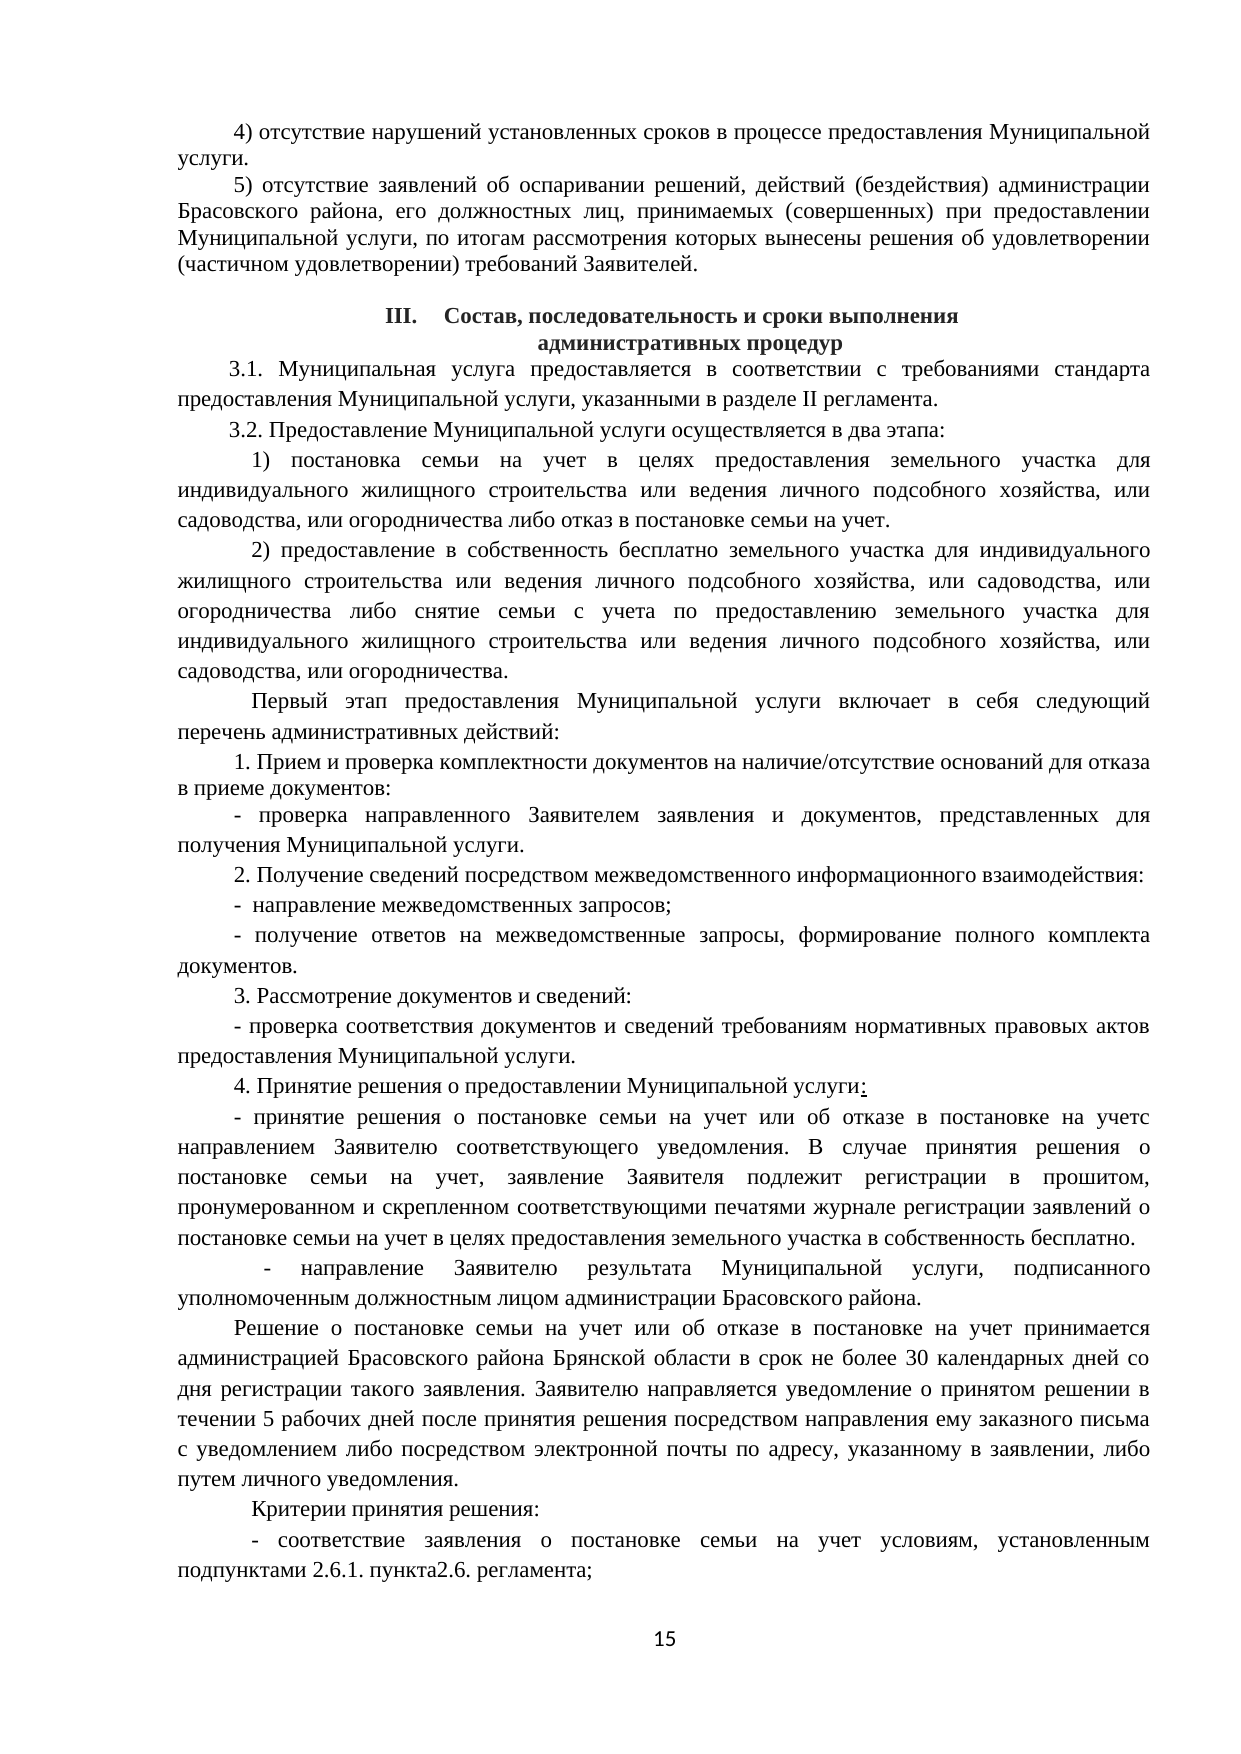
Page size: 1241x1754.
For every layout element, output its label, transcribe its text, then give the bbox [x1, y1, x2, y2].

text Решение о постановке семьи на учет или об отказе в постановке на учет принимается администрацией Брасовского района Брянской области в срок не более 30 календарных дней со дня регистрации такого заявления. Заявителю направляется уведомление о принятом решении в течении 5 рабочих дней после принятия решения посредством направления ему заказного письма с уведомлением либо посредством электронной почты по адресу, указанному в заявлении, либо путем личного уведомления. [177, 1314, 1152, 1492]
text - проверка соответствия документов и сведений требованиям нормативных правовых актов предоставления Муниципальной услуги. [177, 1012, 1152, 1069]
text - принятие решения о постановке семьи на учет или об отказе в постановке на учетс направлением Заявителю соответствующего уведомления. В случае принятия решения о постановке семьи на учет, заявление Заявителя подлежит регистрации в прошитом, пронумерованном и скрепленном соответствующими печатями журнале регистрации заявлений о постановке семьи на учет в целях предоставления земельного участка в собственность бесплатно. [177, 1103, 1152, 1250]
text 4) отсутствие нарушений установленных сроков в процессе предоставления Муниципальной услуги. [177, 118, 1152, 171]
text - получение ответов на межведомственные запросы, формирование полного комплекта документов. [177, 922, 1152, 978]
text Критерии принятия решения: [177, 1496, 1152, 1522]
text 5) отсутствие заявлений об оспаривании решений, действий (бездействия) администрации Брасовского района, его должностных лиц, принимаемых (совершенных) при предоставлении Муниципальной услуги, по итогам рассмотрения которых вынесены решения об удовлетворении (частичном удовлетворении) требований Заявителей. [177, 171, 1152, 276]
text Первый этап предоставления Муниципальной услуги включает в себя следующий перечень административных действий: [177, 688, 1152, 744]
text 1) постановка семьи на учет в целях предоставления земельного участка для индивидуального жилищного строительства или ведения личного подсобного хозяйства, или садоводства, или огородничества либо отказ в постановке семьи на учет. [177, 446, 1152, 533]
text 4. Принятие решения о предоставлении Муниципальной услуги: [177, 1073, 1152, 1099]
text - направление Заявителю результата Муниципальной услуги, подписанного уполномоченным должностным лицом администрации Брасовского района. [177, 1254, 1152, 1310]
text 2) предоставление в собственность бесплатно земельного участка для индивидуального жилищного строительства или ведения личного подсобного хозяйства, или садоводства, или огородничества либо снятие семьи с учета по предоставлению земельного участка для индивидуального жилищного строительства или ведения личного подсобного хозяйства, или садоводства, или огородничества. [177, 537, 1152, 684]
text 3.2. Предоставление Муниципальной услуги осуществляется в два этапа: [177, 416, 1152, 442]
text 1. Прием и проверка комплектности документов на наличие/отсутствие оснований для отказа в приеме документов: [177, 748, 1152, 801]
text 3. Рассмотрение документов и сведений: [177, 982, 1152, 1008]
text 3.1. Муниципальная услуга предоставляется в соответствии с требованиями стандарта предоставления Муниципальной услуги, указанными в разделе II регламента. [177, 355, 1152, 412]
text - проверка направленного Заявителем заявления и документов, представленных для получения Муниципальной услуги. [177, 801, 1152, 857]
text 2. Получение сведений посредством межведомственного информационного взаимодействия: [177, 861, 1152, 887]
text - направление межведомственных запросов; [177, 891, 1152, 918]
text - соответствие заявления о постановке семьи на учет условиям, установленным подпунктами 2.6.1. пункта2.6. регламента; [177, 1526, 1152, 1582]
list административных процедур [229, 329, 1152, 355]
list Состав, последовательность и сроки выполнения [192, 303, 1152, 329]
